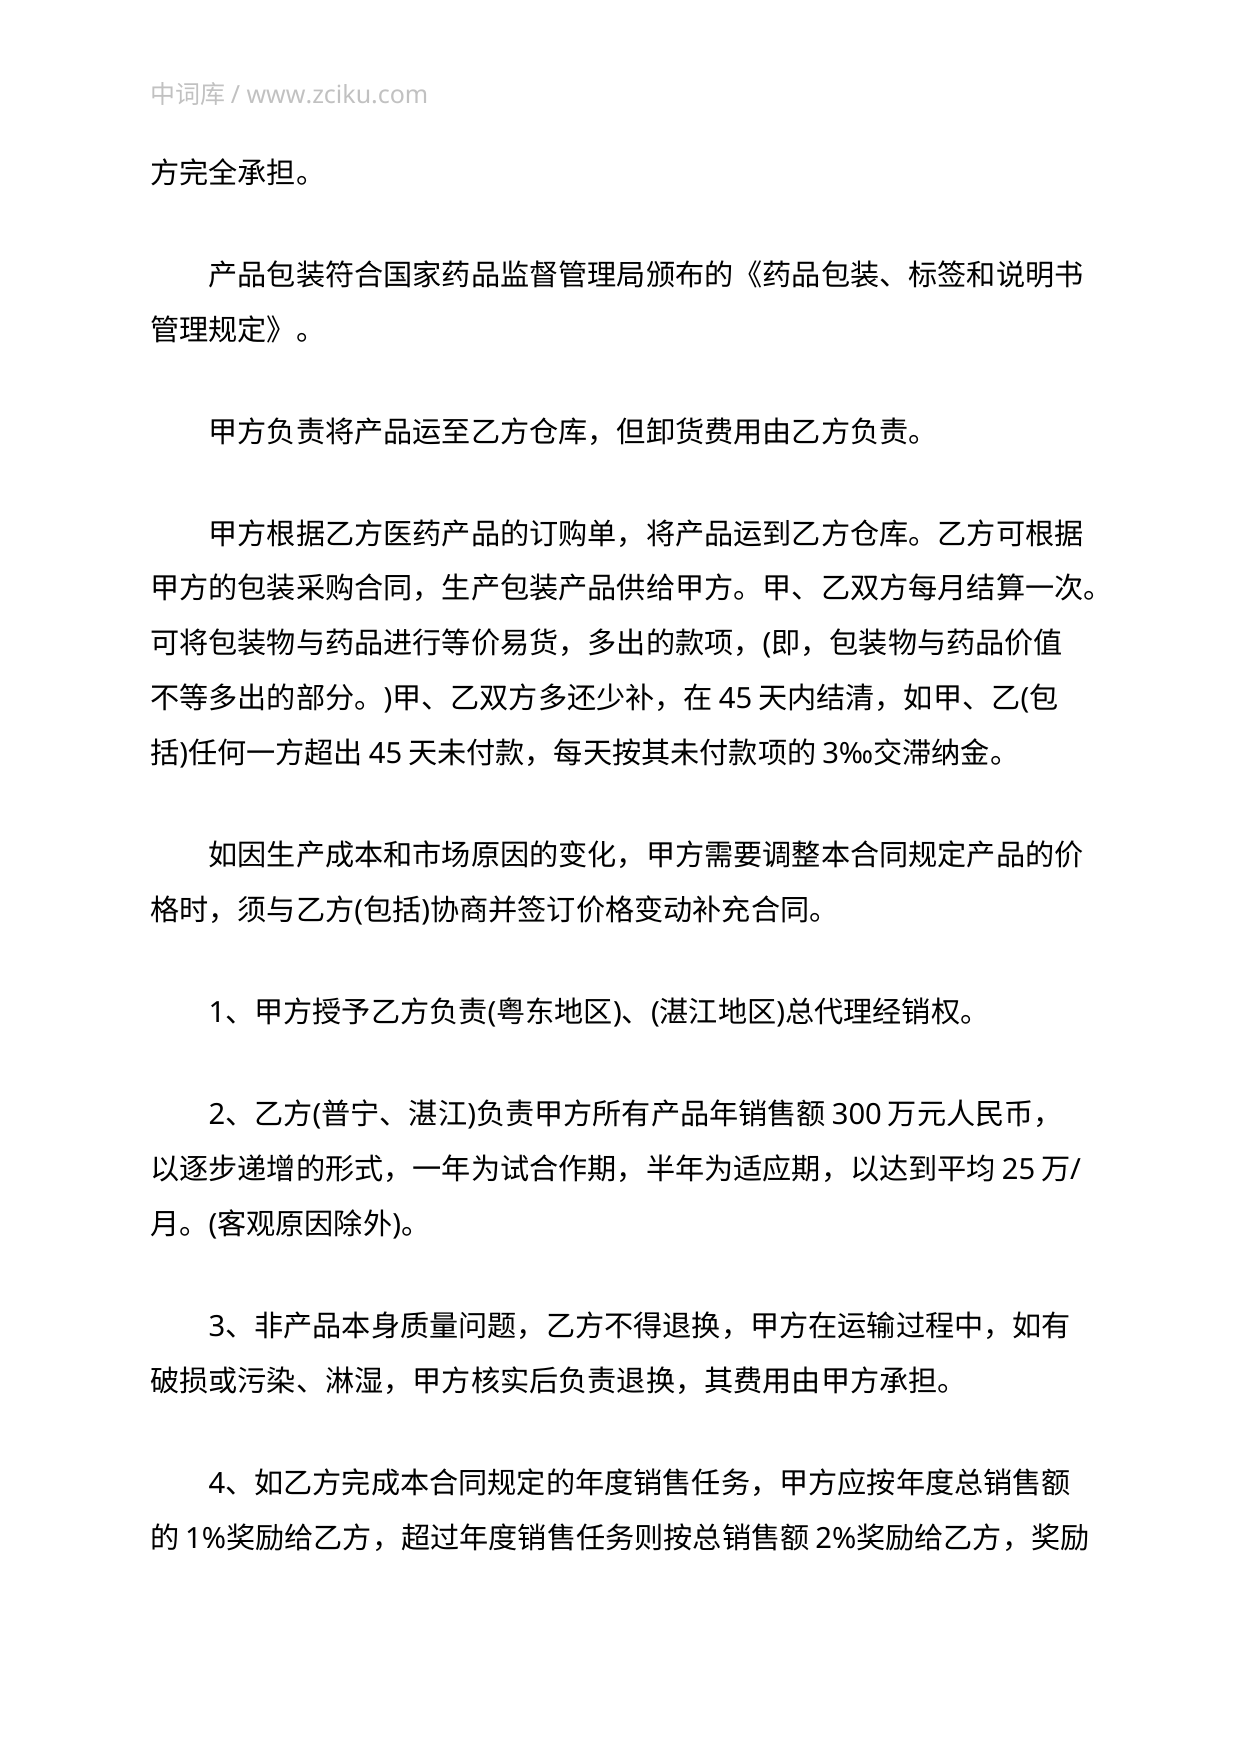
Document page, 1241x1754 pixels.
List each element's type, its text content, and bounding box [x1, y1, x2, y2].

text 如因生产成本和市场原因的变化，甲方需要调整本合同规定产品的价格时，须与乙方(包括)协商并签订价格变动补充合同。 [150, 832, 1090, 929]
text 甲方根据乙方医药产品的订购单，将产品运到乙方仓库。乙方可根据甲方的包装采购合同，生产包装产品供给甲方。甲、乙双方每月结算一次。可将包装物与药品进行等价易货，多出的款项，(即，包装物与药品价值不等多出的部分。)甲、乙双方多还少补，在45天内结清，如甲、乙(包括)任何一方超出45天未付款，每天按其未付款项的3‰交滞纳金。 [150, 510, 1090, 772]
text 产品包装符合国家药品监督管理局颁布的《药品包装、标签和说明书管理规定》。 [150, 252, 1090, 349]
text 1、甲方授予乙方负责(粤东地区)、(湛江地区)总代理经销权。 [150, 989, 1090, 1031]
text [150, 150, 1090, 192]
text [150, 1459, 1090, 1557]
text 2、乙方(普宁、湛江)负责甲方所有产品年销售额300万元人民币，以逐步递增的形式，一年为试合作期，半年为适应期，以达到平均25万/月。(客观原因除外)。 [150, 1091, 1090, 1243]
text 3、非产品本身质量问题，乙方不得退换，甲方在运输过程中，如有破损或污染、淋湿，甲方核实后负责退换，其费用由甲方承担。 [150, 1303, 1090, 1400]
text 甲方负责将产品运至乙方仓库，但卸货费用由乙方负责。 [150, 408, 1090, 451]
